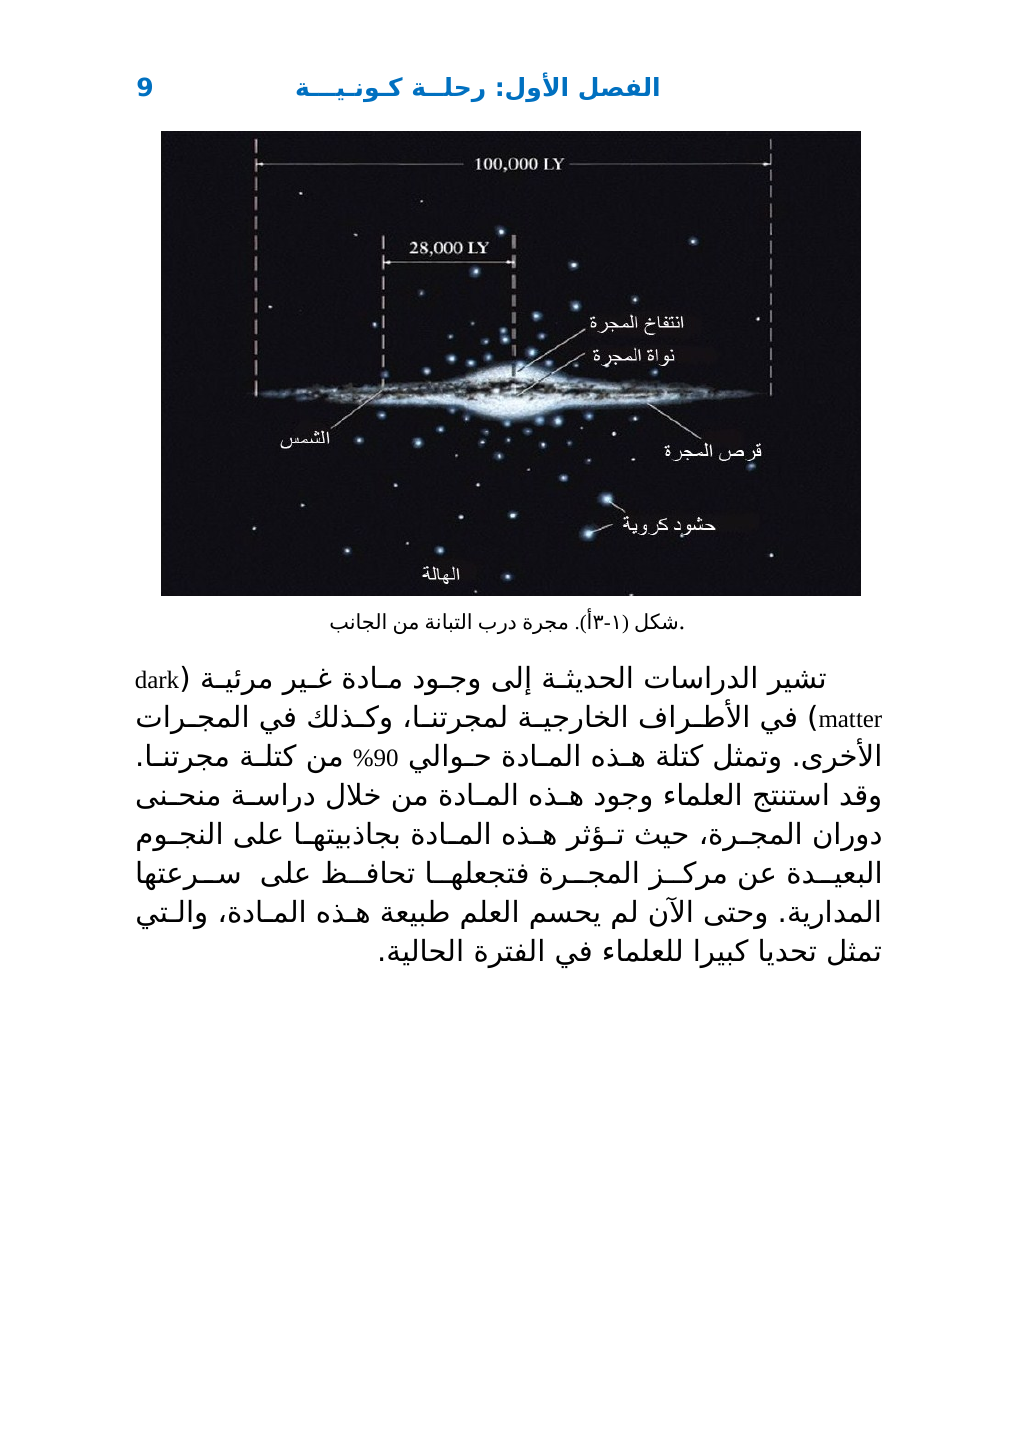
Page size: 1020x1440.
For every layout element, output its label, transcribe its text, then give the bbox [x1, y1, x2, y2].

picture [161, 131, 861, 596]
text تشير الدراسات الحديثة إلى وجود مادة غير مرئية (dark matter) في الأطراف الخارجية لمجرتنا، وكذلك في المجرات الأخرى. وتمثل كتلة هذه المادة حوالي 90% من كتلة مجرتنا. وقد استنتج العلماء وجود هذه المادة من خلال دراسة منحنى دوران المجرة، حيث تؤثر هذه المادة بجاذبيتها على النجوم البعيدة عن مركز المجرة فتجعلها تحافظ على سرعتها المدارية. وحتى الآن لم يحسم العلم طبيعة هذه المادة، والتي تمثل تحديا كبيرا للعلماء في الفترة الحالية. [135, 662, 882, 968]
